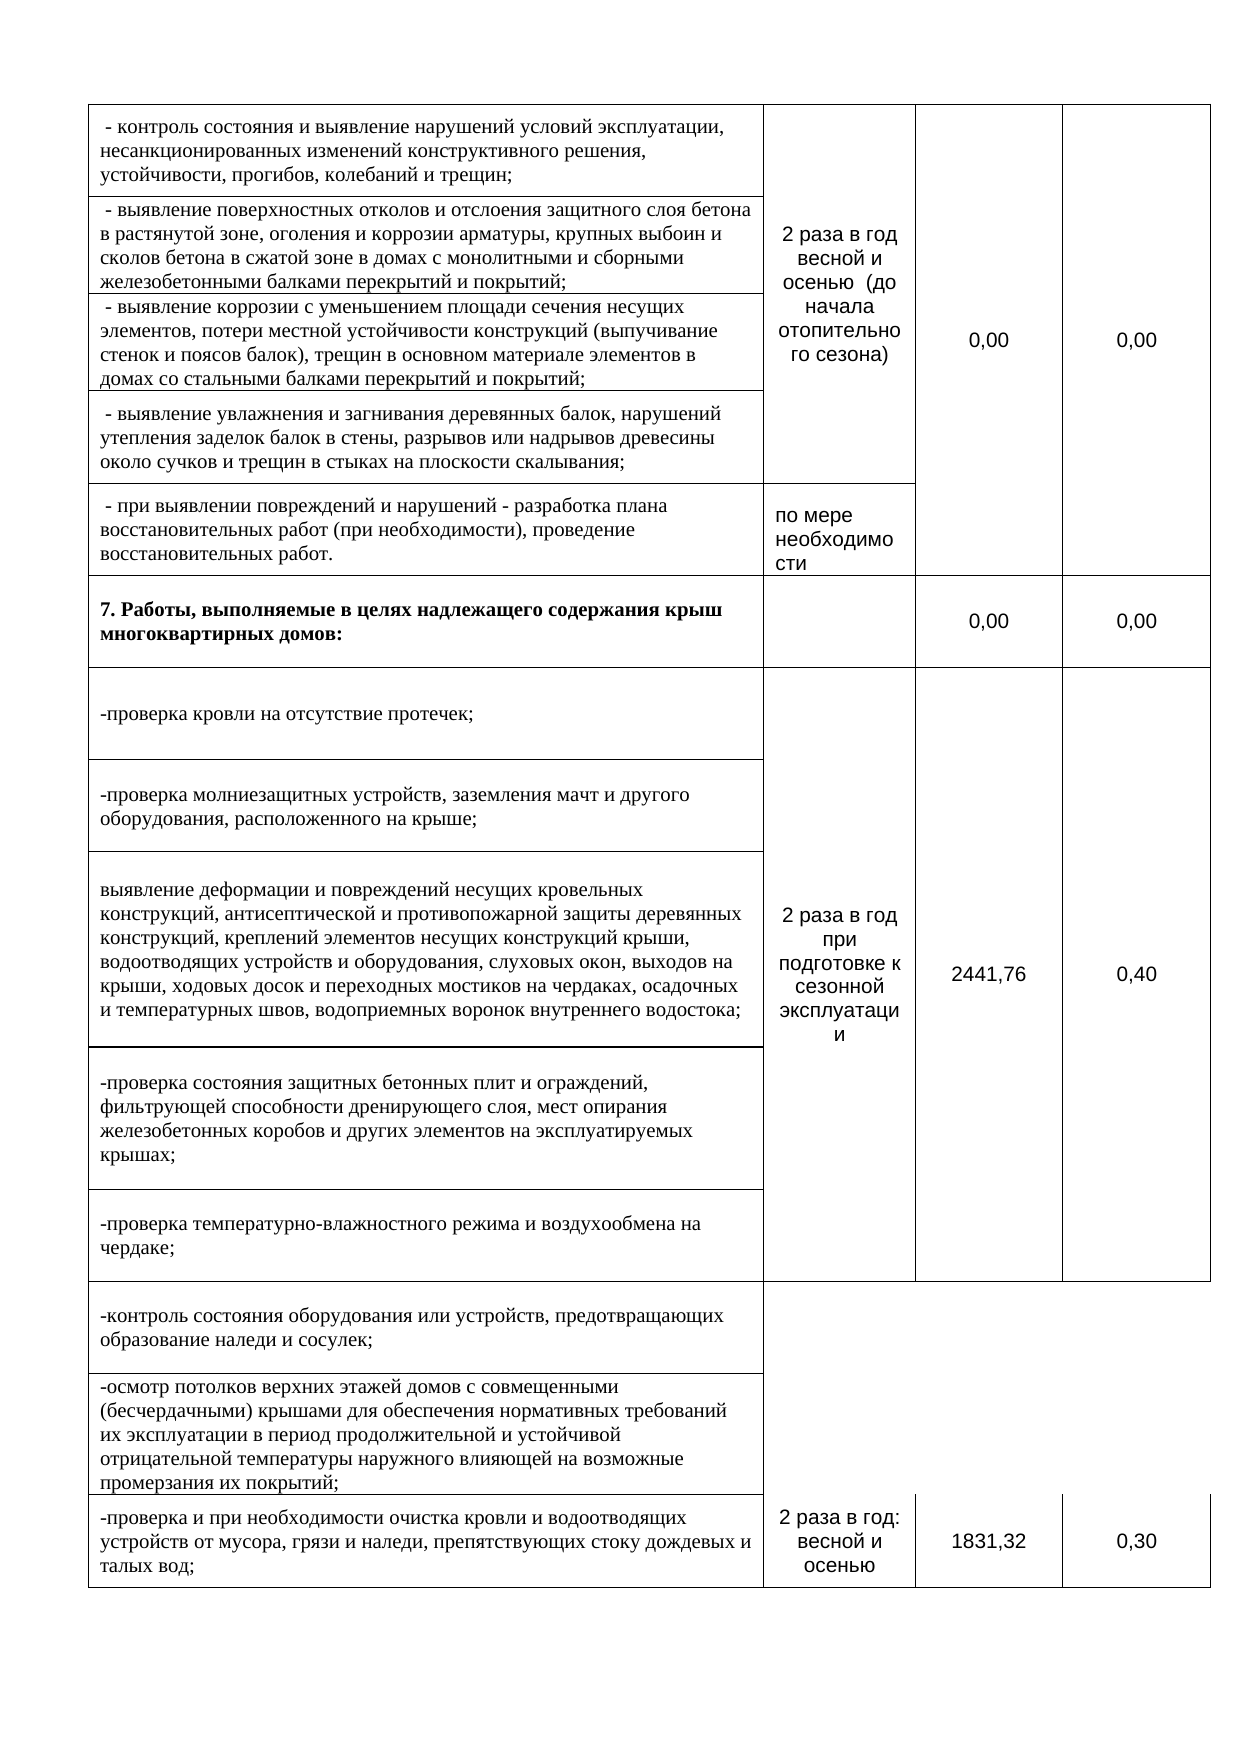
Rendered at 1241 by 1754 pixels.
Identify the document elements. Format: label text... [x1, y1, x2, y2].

table_cell 7. Работы, выполняемые в целях надлежащего содержания крыш многоквартирных домов: [89, 576, 763, 667]
table_cell 0,00 [916, 576, 1062, 667]
table_cell -контроль состояния оборудования или устройств, предотвращающих образование наледи и сосулек; [89, 1282, 763, 1373]
table_cell - выявление поверхностных отколов и отслоения защитного слоя бетона в растянутой зоне, оголения и коррозии арматуры, крупных выбоин и сколов бетона в сжатой зоне в домах с монолитными и сборными железобетонными балками перекрытий и покрытий; [89, 197, 763, 293]
table_cell - выявление увлажнения и загнивания деревянных балок, нарушений утепления заделок балок в стены, разрывов или надрывов древесины около сучков и трещин в стыках на плоскости скалывания; [89, 391, 763, 482]
table_cell по мере необходимости [764, 484, 915, 574]
table_cell 0,00 [1063, 105, 1210, 574]
table_cell 0,00 [1063, 576, 1210, 667]
table_cell [764, 576, 915, 667]
table_cell 1831,32 [916, 1494, 1062, 1587]
table_cell 2441,76 [916, 668, 1062, 1281]
table_cell 2 раза в год весной и осенью (до начала отопительного сезона) [764, 105, 915, 482]
table_cell - выявление коррозии с уменьшением площади сечения несущих элементов, потери местной устойчивости конструкций (выпучивание стенок и поясов балок), трещин в основном материале элементов в домах со стальными балками перекрытий и покрытий; [89, 294, 763, 390]
table_cell 0,30 [1063, 1494, 1210, 1587]
table_cell 2 раза в год: весной и осенью [764, 1494, 915, 1587]
table_cell -осмотр потолков верхних этажей домов с совмещенными (бесчердачными) крышами для обеспечения нормативных требований их эксплуатации в период продолжительной и устойчивой отрицательной температуры наружного влияющей на возможные промерзания их покрытий; [89, 1374, 763, 1494]
table_cell 0,40 [1063, 668, 1210, 1281]
table_cell -проверка и при необходимости очистка кровли и водоотводящих устройств от мусора, грязи и наледи, препятствующих стоку дождевых и талых вод; [89, 1495, 763, 1587]
table_cell -проверка температурно-влажностного режима и воздухообмена на чердаке; [89, 1190, 763, 1281]
table_cell - контроль состояния и выявление нарушений условий эксплуатации, несанкционированных изменений конструктивного решения, устойчивости, прогибов, колебаний и трещин; [89, 105, 763, 196]
table_cell -проверка молниезащитных устройств, заземления мачт и другого оборудования, расположенного на крыше; [89, 760, 763, 851]
table_cell 0,00 [916, 105, 1062, 574]
table_cell - при выявлении повреждений и нарушений - разработка плана восстановительных работ (при необходимости), проведение восстановительных работ. [89, 484, 763, 574]
table_cell -проверка кровли на отсутствие протечек; [89, 668, 763, 759]
table_cell 2 раза в год при подготовке к сезонной эксплуатации [764, 668, 915, 1281]
table_cell -проверка состояния защитных бетонных плит и ограждений, фильтрующей способности дренирующего слоя, мест опирания железобетонных коробов и других элементов на эксплуатируемых крышах; [89, 1048, 763, 1189]
table_cell выявление деформации и повреждений несущих кровельных конструкций, антисептической и противопожарной защиты деревянных конструкций, креплений элементов несущих конструкций крыши, водоотводящих устройств и оборудования, слуховых окон, выходов на крыши, ходовых досок и переходных мостиков на чердаках, осадочных и температурных швов, водоприемных воронок внутреннего водостока; [89, 852, 763, 1046]
